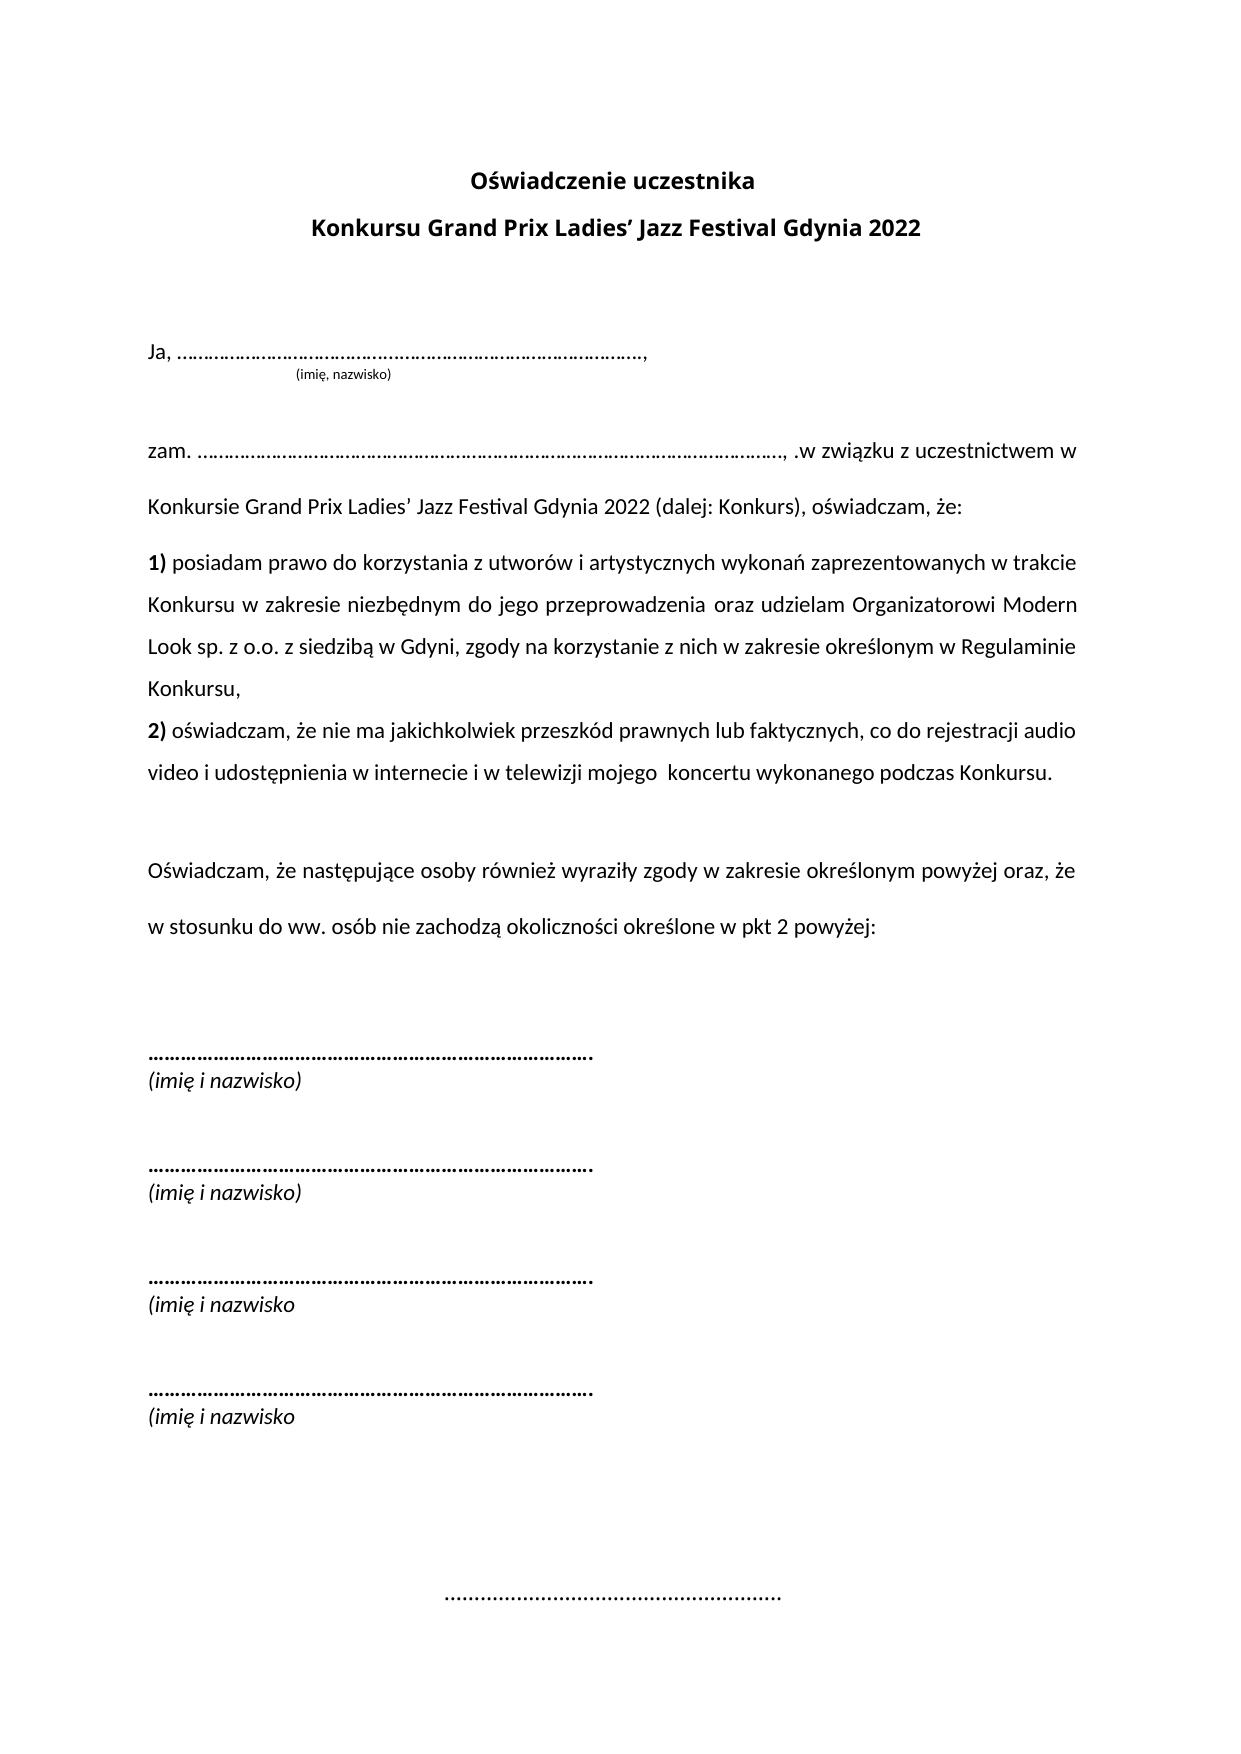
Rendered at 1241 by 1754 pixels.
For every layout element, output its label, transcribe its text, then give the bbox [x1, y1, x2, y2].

text ………………………………………………………………………. [148, 1150, 1078, 1178]
text (imię, nazwisko) [148, 365, 1078, 383]
text ………………………………………………………………………. [148, 1038, 1078, 1066]
text zam. …………………………………………………………………………………………………, .w związku z uczestnictwem w Konkursie Grand Prix Ladies’ Jazz Festival Gdynia 2022 (dalej: Konkurs), oświadczam, że: [148, 436, 1078, 520]
text 2) oświadczam, że nie ma jakichkolwiek przeszkód prawnych lub faktycznych, co do rejestracji audio video i udostępnienia w internecie i w telewizji mojego koncertu wykonanego podczas Konkursu. [148, 716, 1078, 786]
text (imię i nazwisko) [148, 1066, 1078, 1094]
text Oświadczenie uczestnika [148, 165, 1078, 196]
text ……………………………………………….. [148, 1575, 1078, 1607]
text Konkursu Grand Prix Ladies’ Jazz Festival Gdynia 2022 [148, 212, 1078, 243]
text Oświadczam, że następujące osoby również wyraziły zgody w zakresie określonym powyżej oraz, że w stosunku do ww. osób nie zachodzą okoliczności określone w pkt 2 powyżej: [148, 856, 1078, 940]
text 1) posiadam prawo do korzystania z utworów i artystycznych wykonań zaprezentowanych w trakcie Konkursu w zakresie niezbędnym do jego przeprowadzenia oraz udzielam Organizatorowi Modern Look sp. z o.o. z siedzibą w Gdyni, zgody na korzystanie z nich w zakresie określonym w Regulaminie Konkursu, [148, 548, 1078, 702]
text ………………………………………………………………………. [148, 1262, 1078, 1290]
text (imię i nazwisko [148, 1402, 1078, 1431]
text (imię i nazwisko [148, 1290, 1078, 1318]
text Ja, …………………………………...………………………………………., [148, 337, 1078, 365]
text ………………………………………………………………………. [148, 1374, 1078, 1402]
text (imię i nazwisko) [148, 1178, 1078, 1206]
